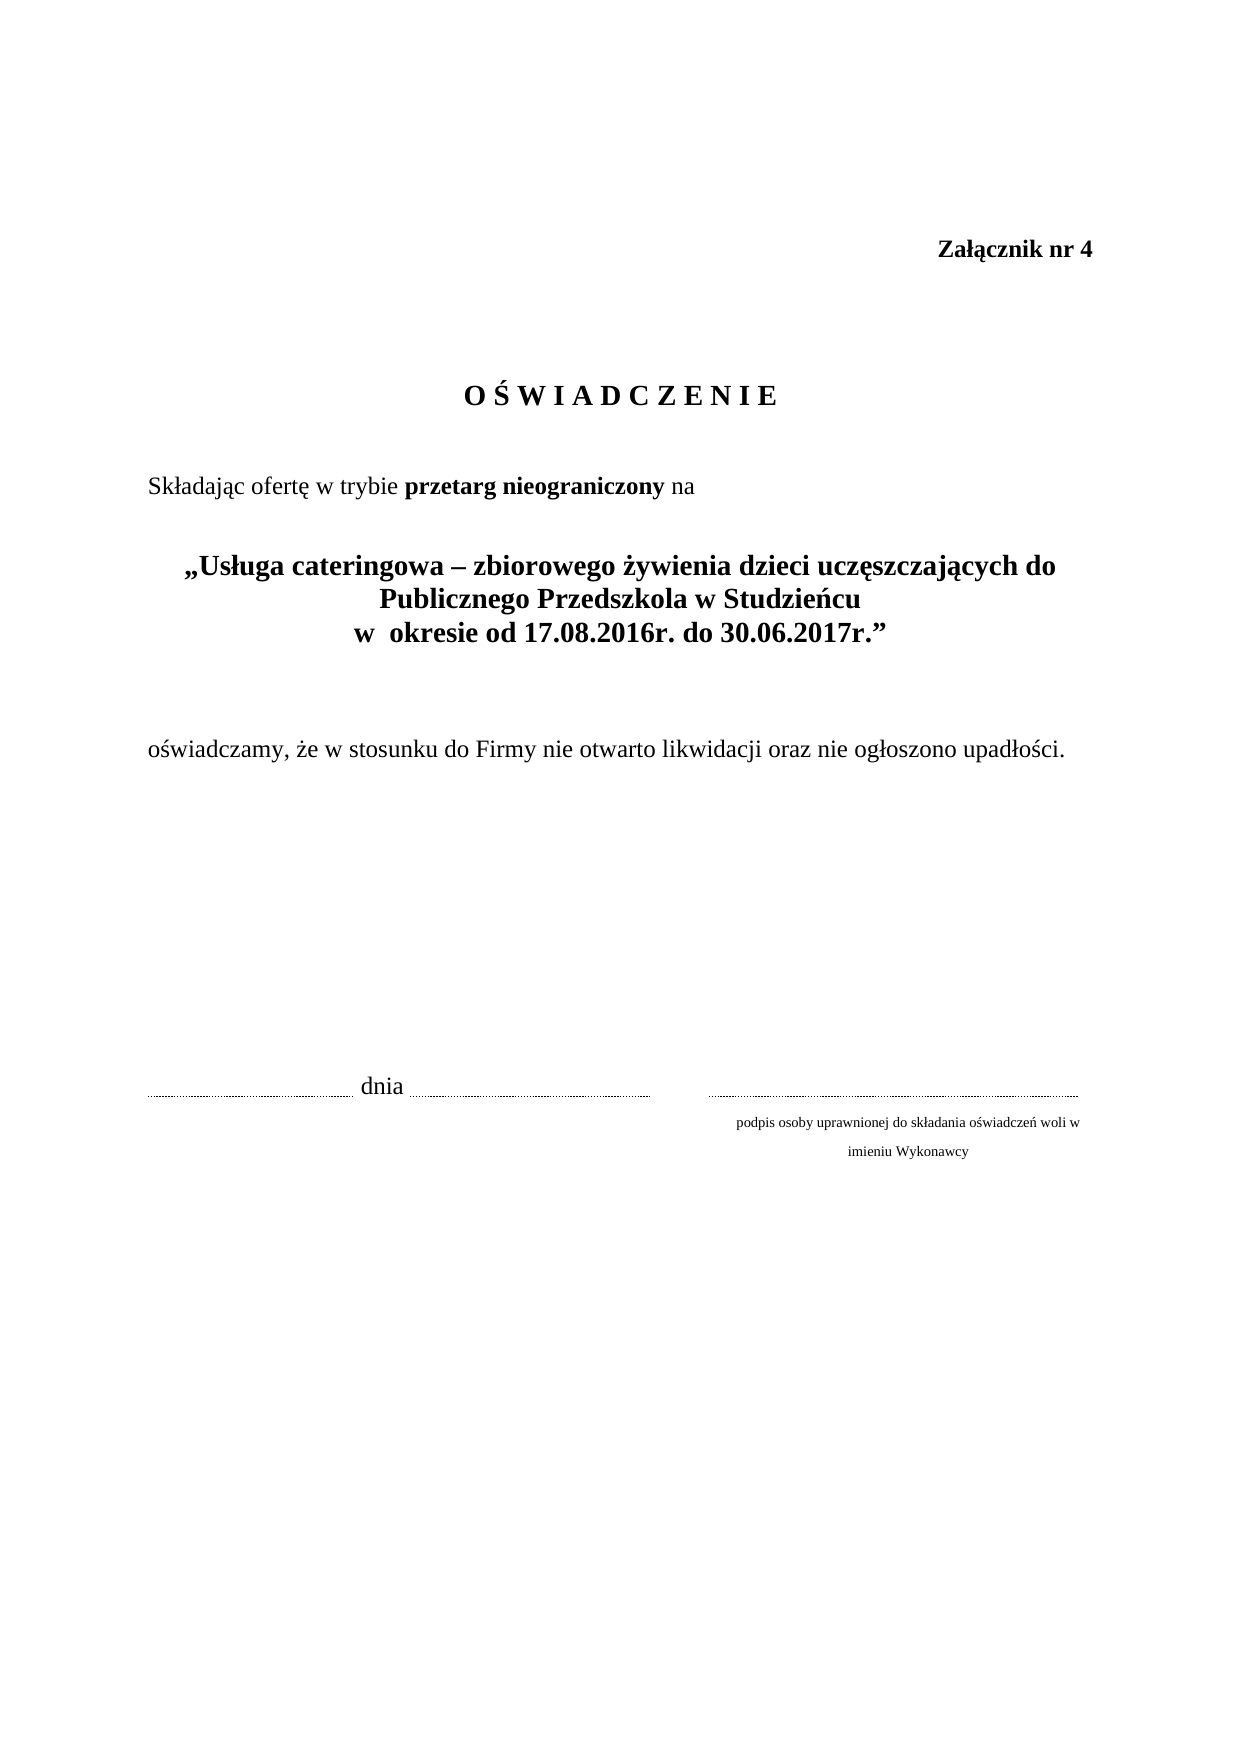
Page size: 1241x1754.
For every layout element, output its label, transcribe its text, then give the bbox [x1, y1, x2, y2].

text Załącznik nr 4 [207, 148, 1093, 263]
text podpis osoby uprawnionej do składania oświadczeń woli w imieniu Wykonawcy [723, 1114, 1093, 1171]
text Składając ofertę w trybie przetarg nieograniczony na [148, 471, 1093, 500]
text dnia [148, 1071, 1093, 1099]
text w okresie od 17.08.2016r. do 30.06.2017r.” [148, 615, 1093, 648]
text O Ś W I A D C Z E N I E [148, 378, 1093, 411]
text oświadczamy, że w stosunku do Firmy nie otwarto likwidacji oraz nie ogłoszono upadłości. [148, 734, 1093, 763]
text „Usługa cateringowa – zbiorowego żywienia dzieci uczęszczających do Publicznego Przedszkola w Studzieńcu [148, 548, 1093, 615]
